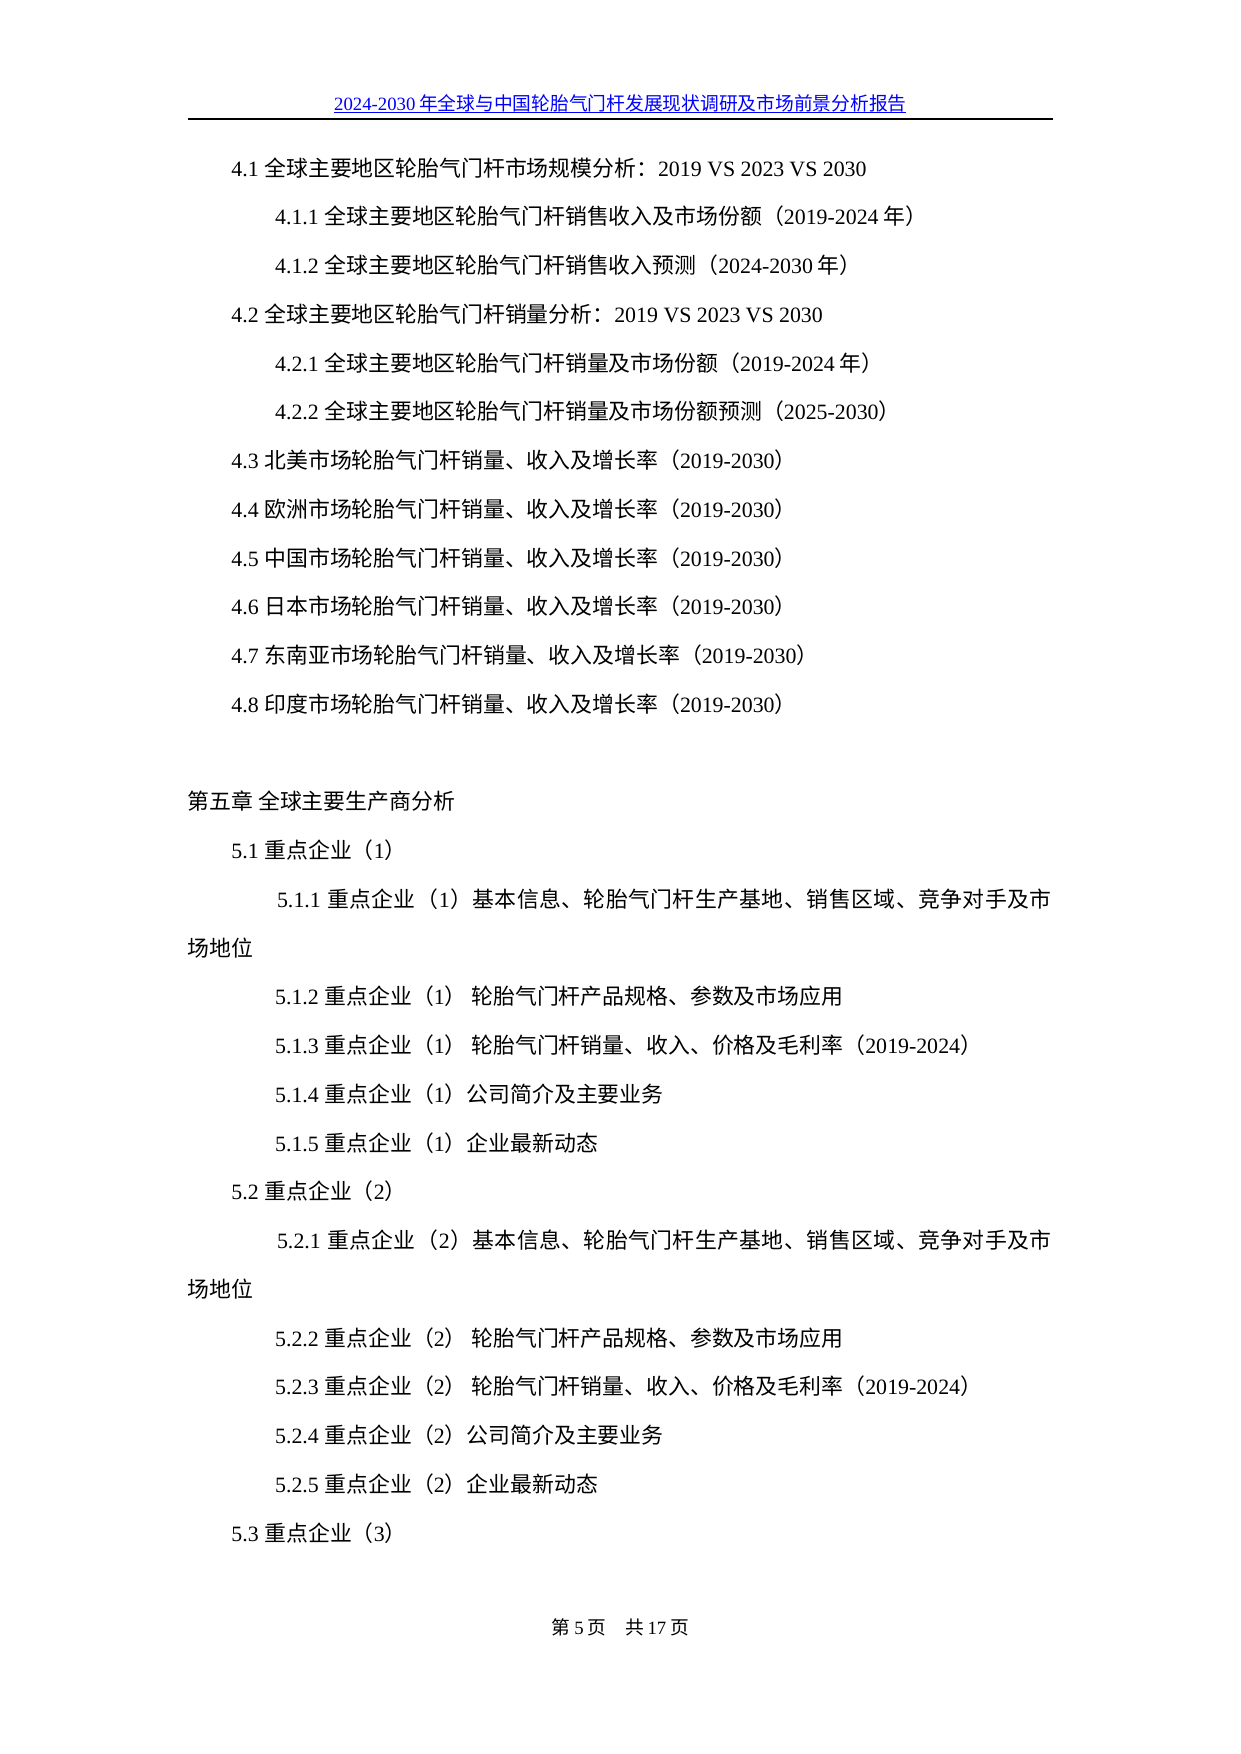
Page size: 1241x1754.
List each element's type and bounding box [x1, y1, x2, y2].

text [187, 150, 1053, 1548]
